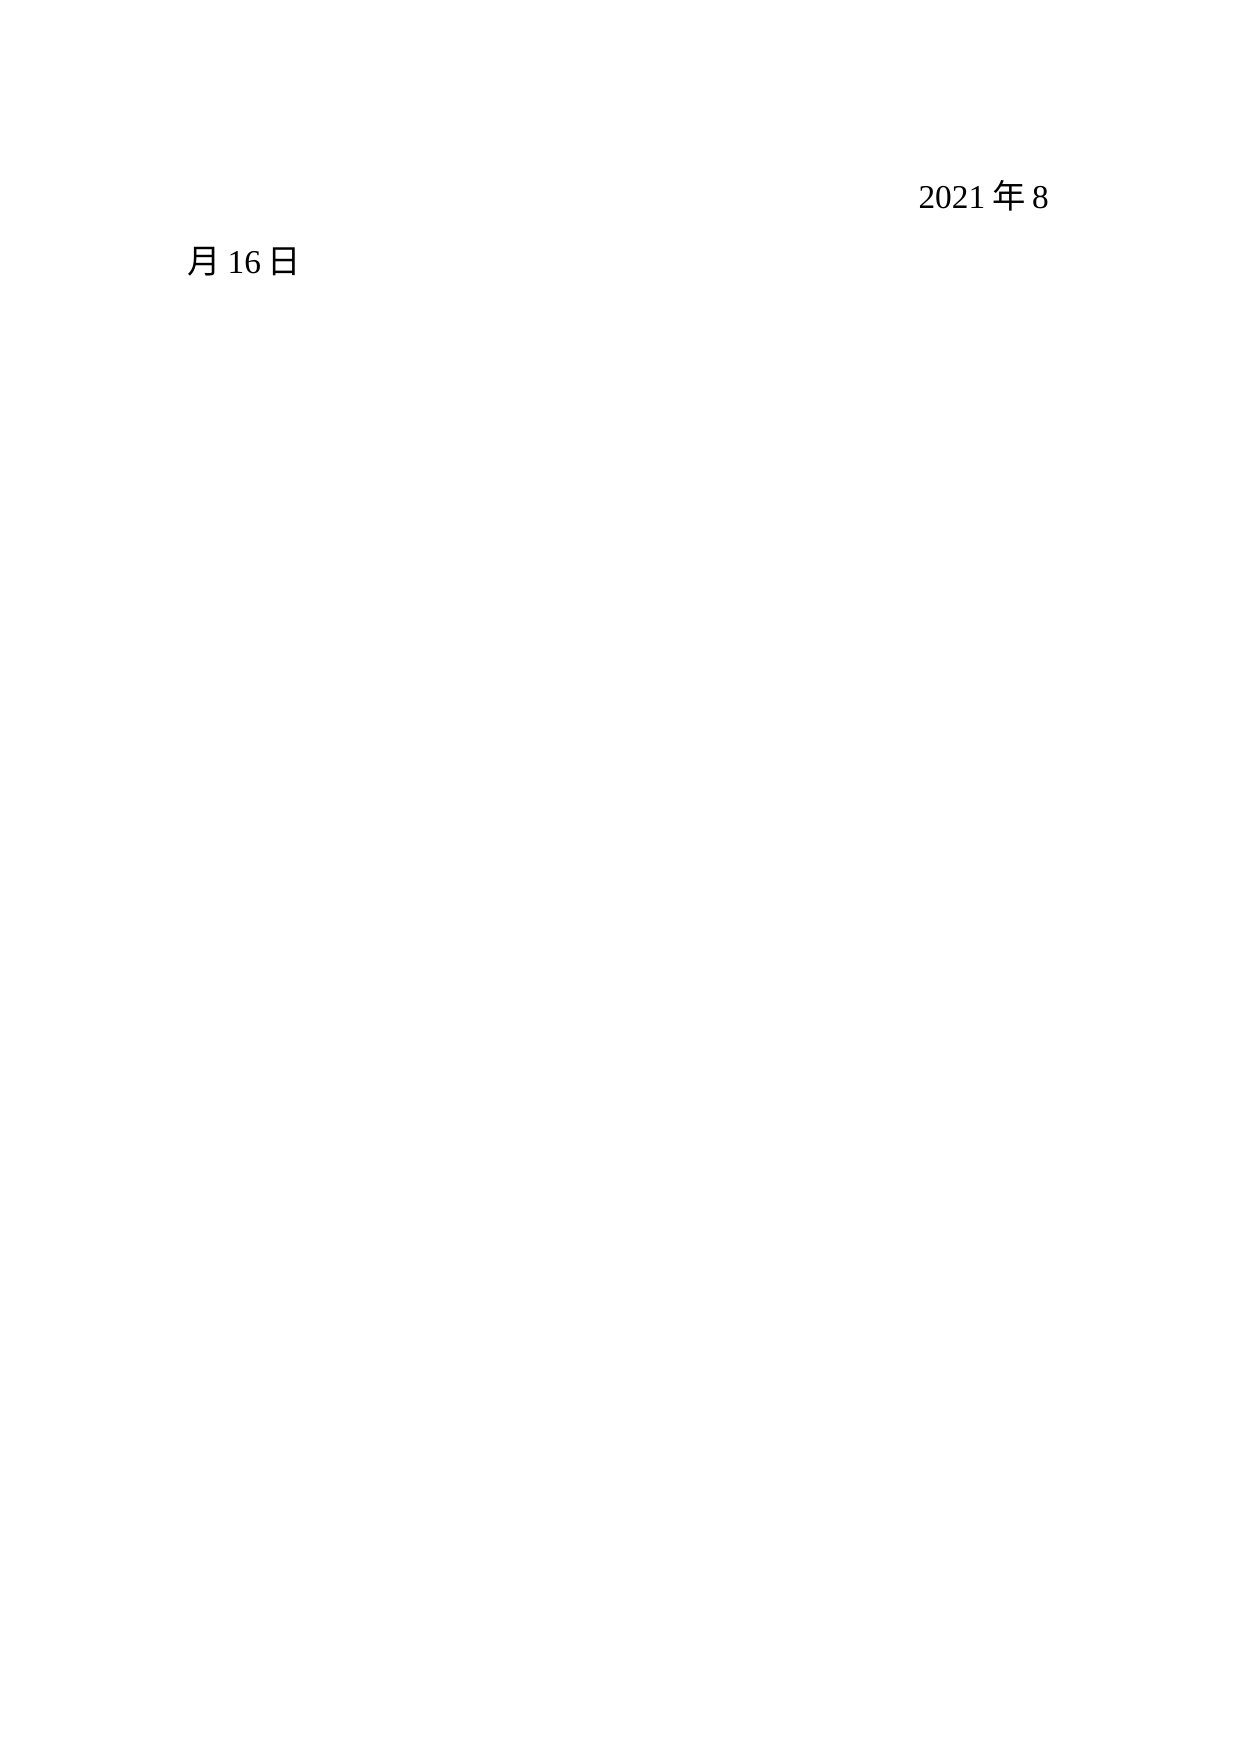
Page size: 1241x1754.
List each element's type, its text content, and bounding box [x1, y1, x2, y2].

text 2021年8月16日 [187, 162, 1053, 292]
